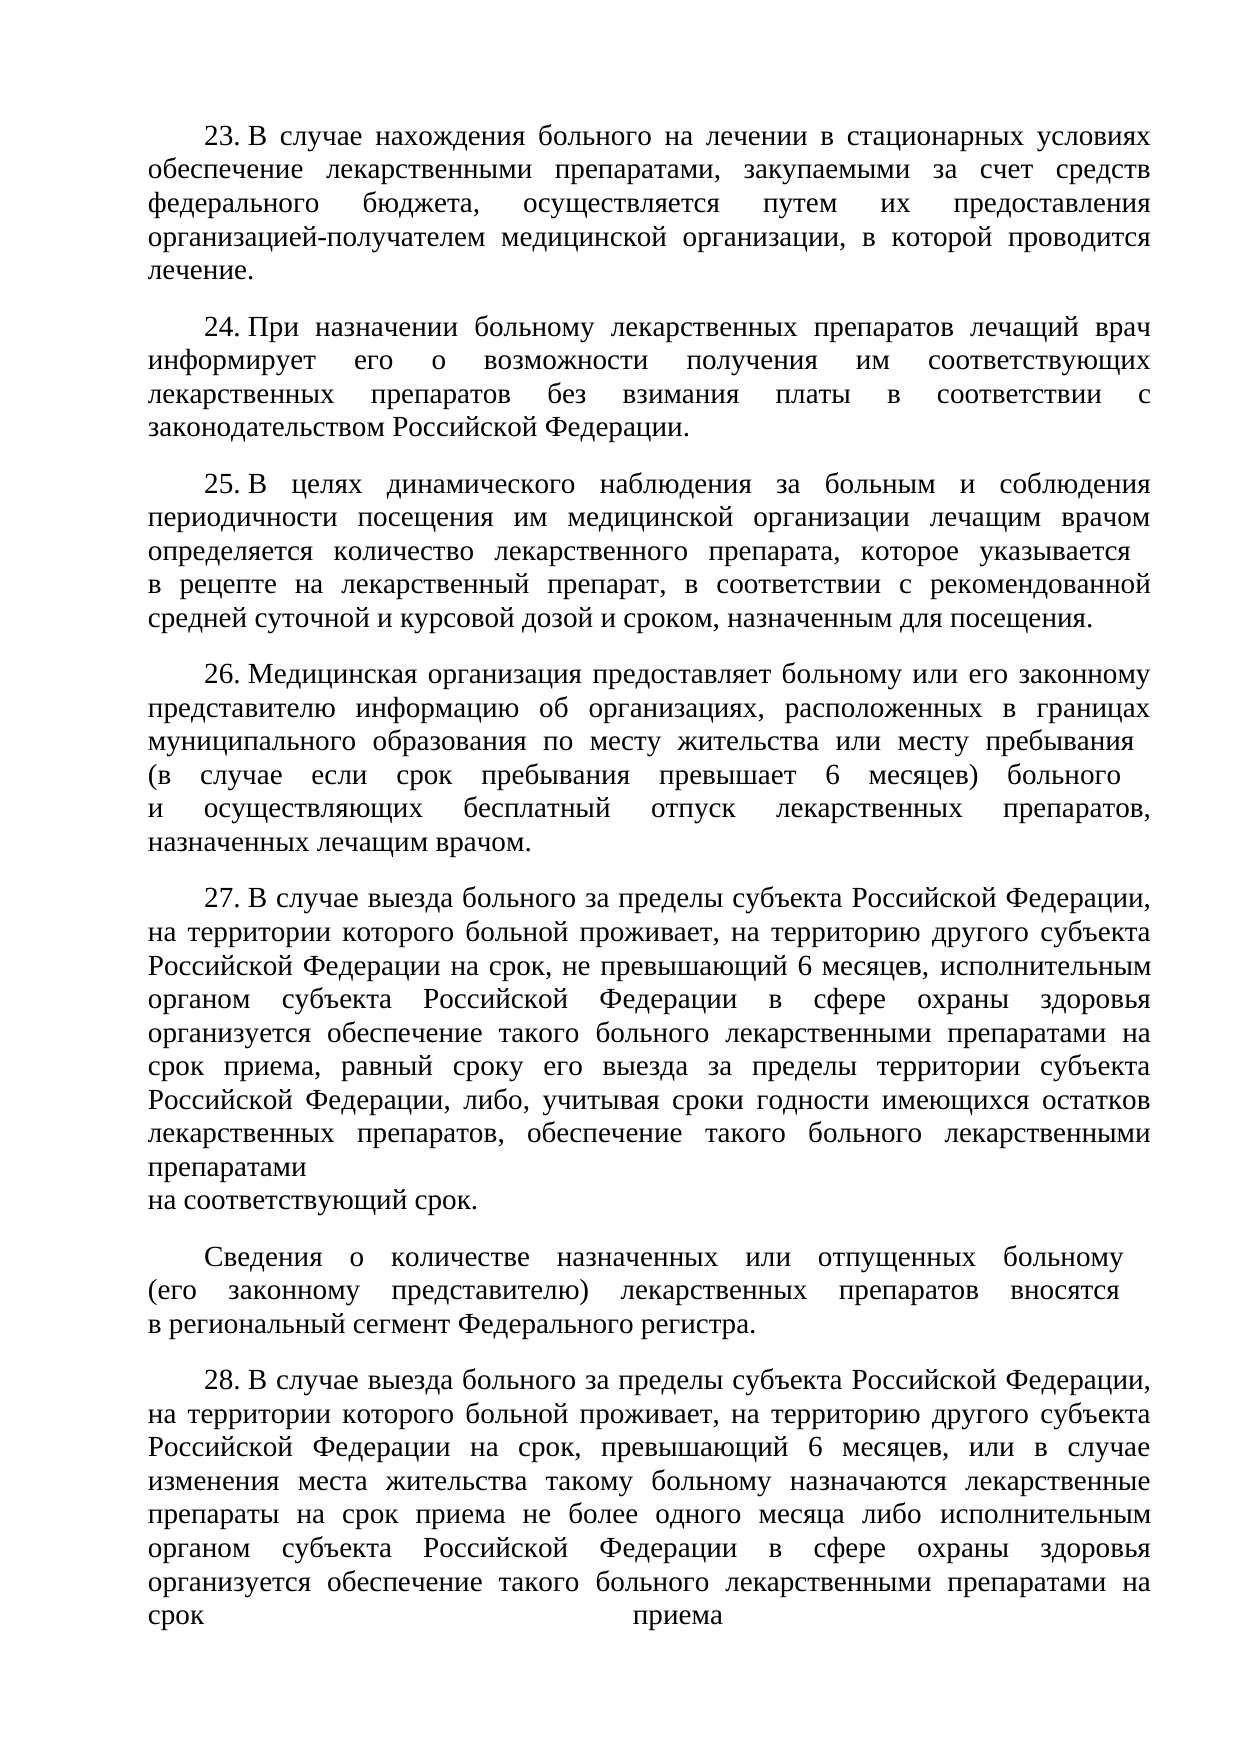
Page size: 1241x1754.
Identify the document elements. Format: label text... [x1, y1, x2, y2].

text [148, 1362, 1152, 1631]
text Сведения о количестве назначенных или отпущенных больному (его законному представителю) лекарственных препаратов вносятся в региональный сегмент Федерального регистра. [148, 1239, 1152, 1339]
text 27. В случае выезда больного за пределы субъекта Российской Федерации, на территории которого больной проживает, на территорию другого субъекта Российской Федерации на срок, не превышающий 6 месяцев, исполнительным органом субъекта Российской Федерации в сфере охраны здоровья организуется обеспечение такого больного лекарственными препаратами на срок приема, равный сроку его выезда за пределы территории субъекта Российской Федерации, либо, учитывая сроки годности имеющихся остатков лекарственных препаратов, обеспечение такого больного лекарственными препаратами на соответствующий срок. [148, 881, 1152, 1216]
text 25. В целях динамического наблюдения за больным и соблюдения периодичности посещения им медицинской организации лечащим врачом определяется количество лекарственного препарата, которое указывается в рецепте на лекарственный препарат, в соответствии с рекомендованной средней суточной и курсовой дозой и сроком, назначенным для посещения. [148, 466, 1152, 633]
text 23. В случае нахождения больного на лечении в стационарных условиях обеспечение лекарственными препаратами, закупаемыми за счет средств федерального бюджета, осуществляется путем их предоставления организацией-получателем медицинской организации, в которой проводится лечение. [148, 118, 1152, 286]
text 26. Медицинская организация предоставляет больному или его законному представителю информацию об организациях, расположенных в границах муниципального образования по месту жительства или месту пребывания (в случае если срок пребывания превышает 6 месяцев) больного и осуществляющих бесплатный отпуск лекарственных препаратов, назначенных лечащим врачом. [148, 656, 1152, 858]
text 24. При назначении больному лекарственных препаратов лечащий врач информирует его о возможности получения им соответствующих лекарственных препаратов без взимания платы в соответствии с законодательством Российской Федерации. [148, 309, 1152, 443]
